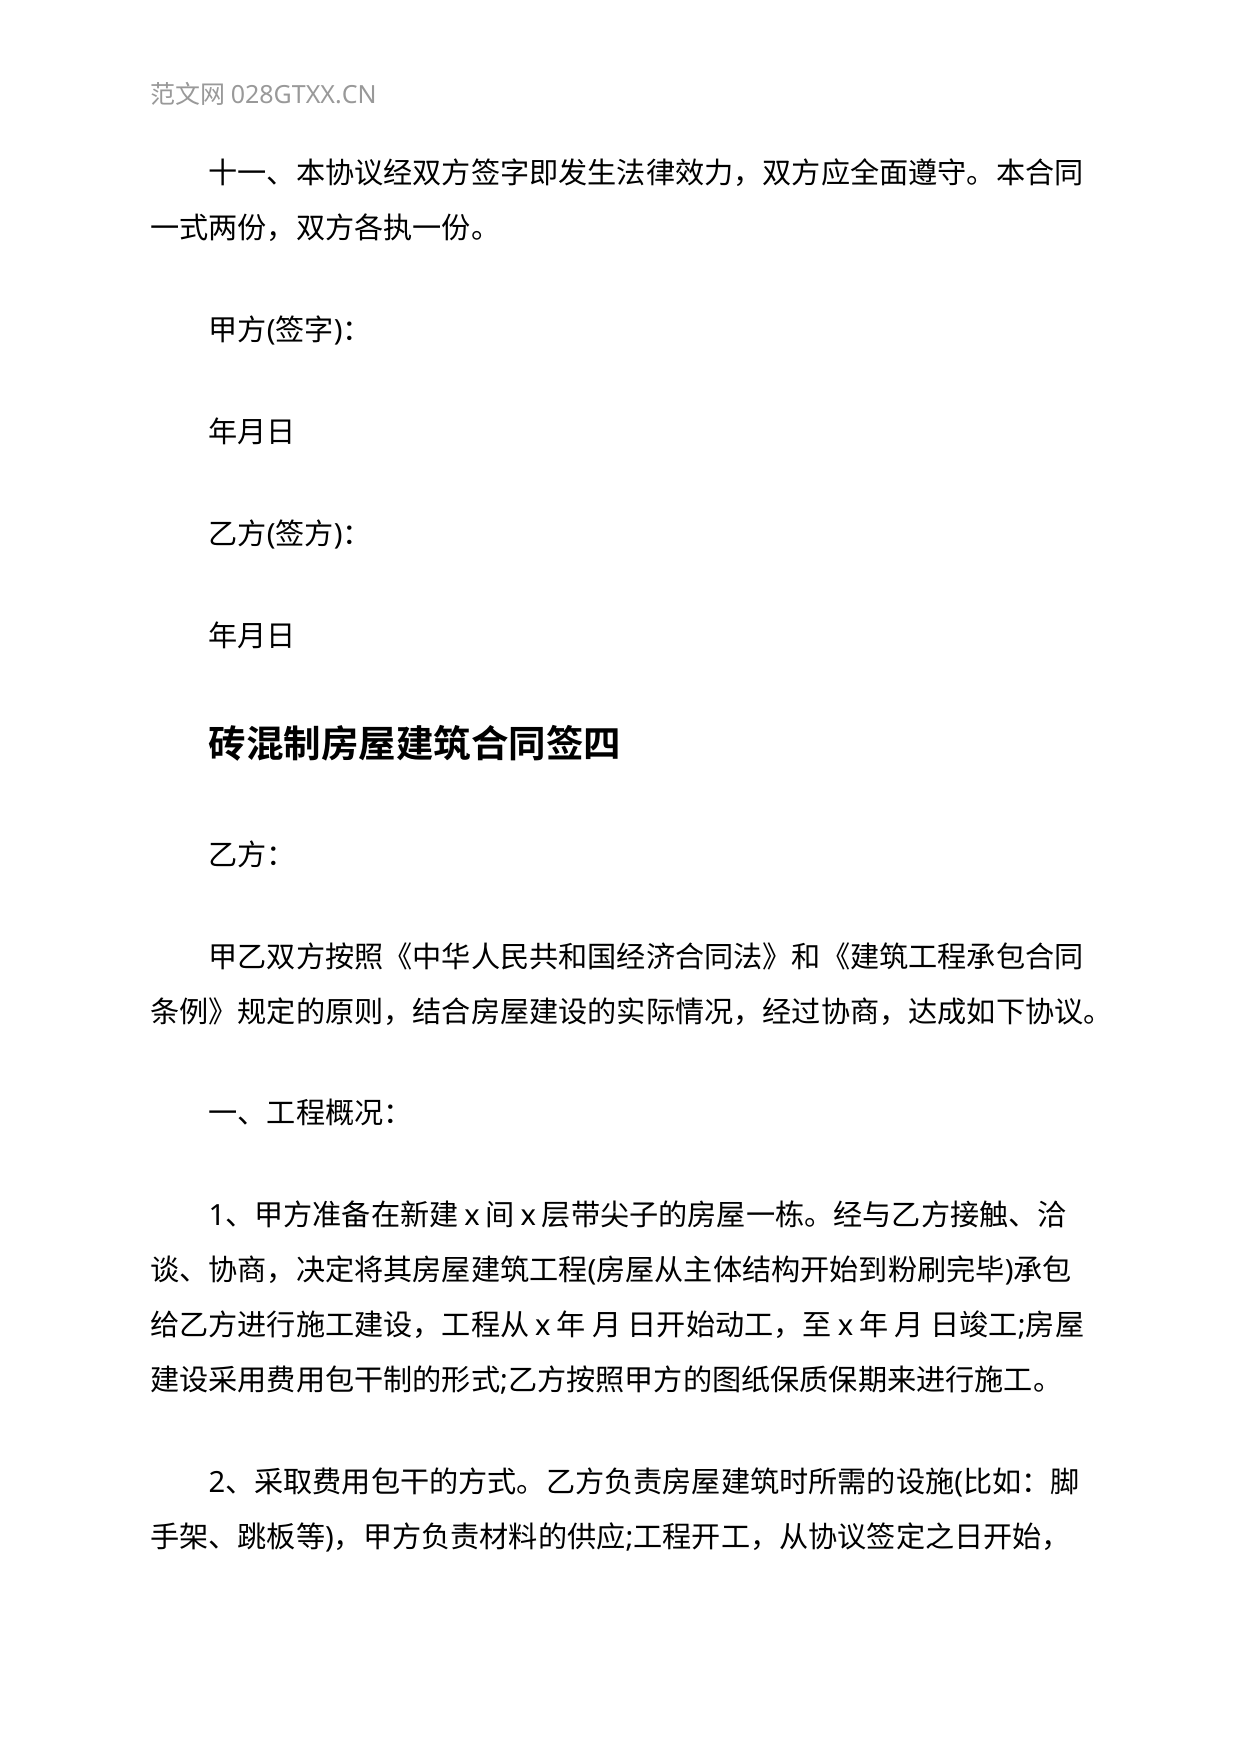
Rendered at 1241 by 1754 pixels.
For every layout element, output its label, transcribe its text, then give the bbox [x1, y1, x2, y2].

text 一、工程概况： [150, 1090, 1090, 1132]
text 乙方(签方)： [150, 510, 1090, 553]
text 砖混制房屋建筑合同签四 [150, 714, 1090, 768]
text 年月日 [150, 612, 1090, 655]
text 年月日 [150, 409, 1090, 451]
text 甲方(签字)： [150, 307, 1090, 349]
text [150, 1459, 1090, 1556]
text 1、甲方准备在新建x间x层带尖子的房屋一栋。经与乙方接触、洽谈、协商，决定将其房屋建筑工程(房屋从主体结构开始到粉刷完毕)承包给乙方进行施工建设，工程从x年 月 日开始动工，至x年 月 日竣工;房屋建设采用费用包干制的形式;乙方按照甲方的图纸保质保期来进行施工。 [150, 1192, 1090, 1399]
text 乙方： [150, 832, 1090, 874]
text 十一、本协议经双方签字即发生法律效力，双方应全面遵守。本合同一式两份，双方各执一份。 [150, 150, 1090, 247]
text 甲乙双方按照《中华人民共和国经济合同法》和《建筑工程承包合同条例》规定的原则，结合房屋建设的实际情况，经过协商，达成如下协议。 [150, 933, 1090, 1031]
